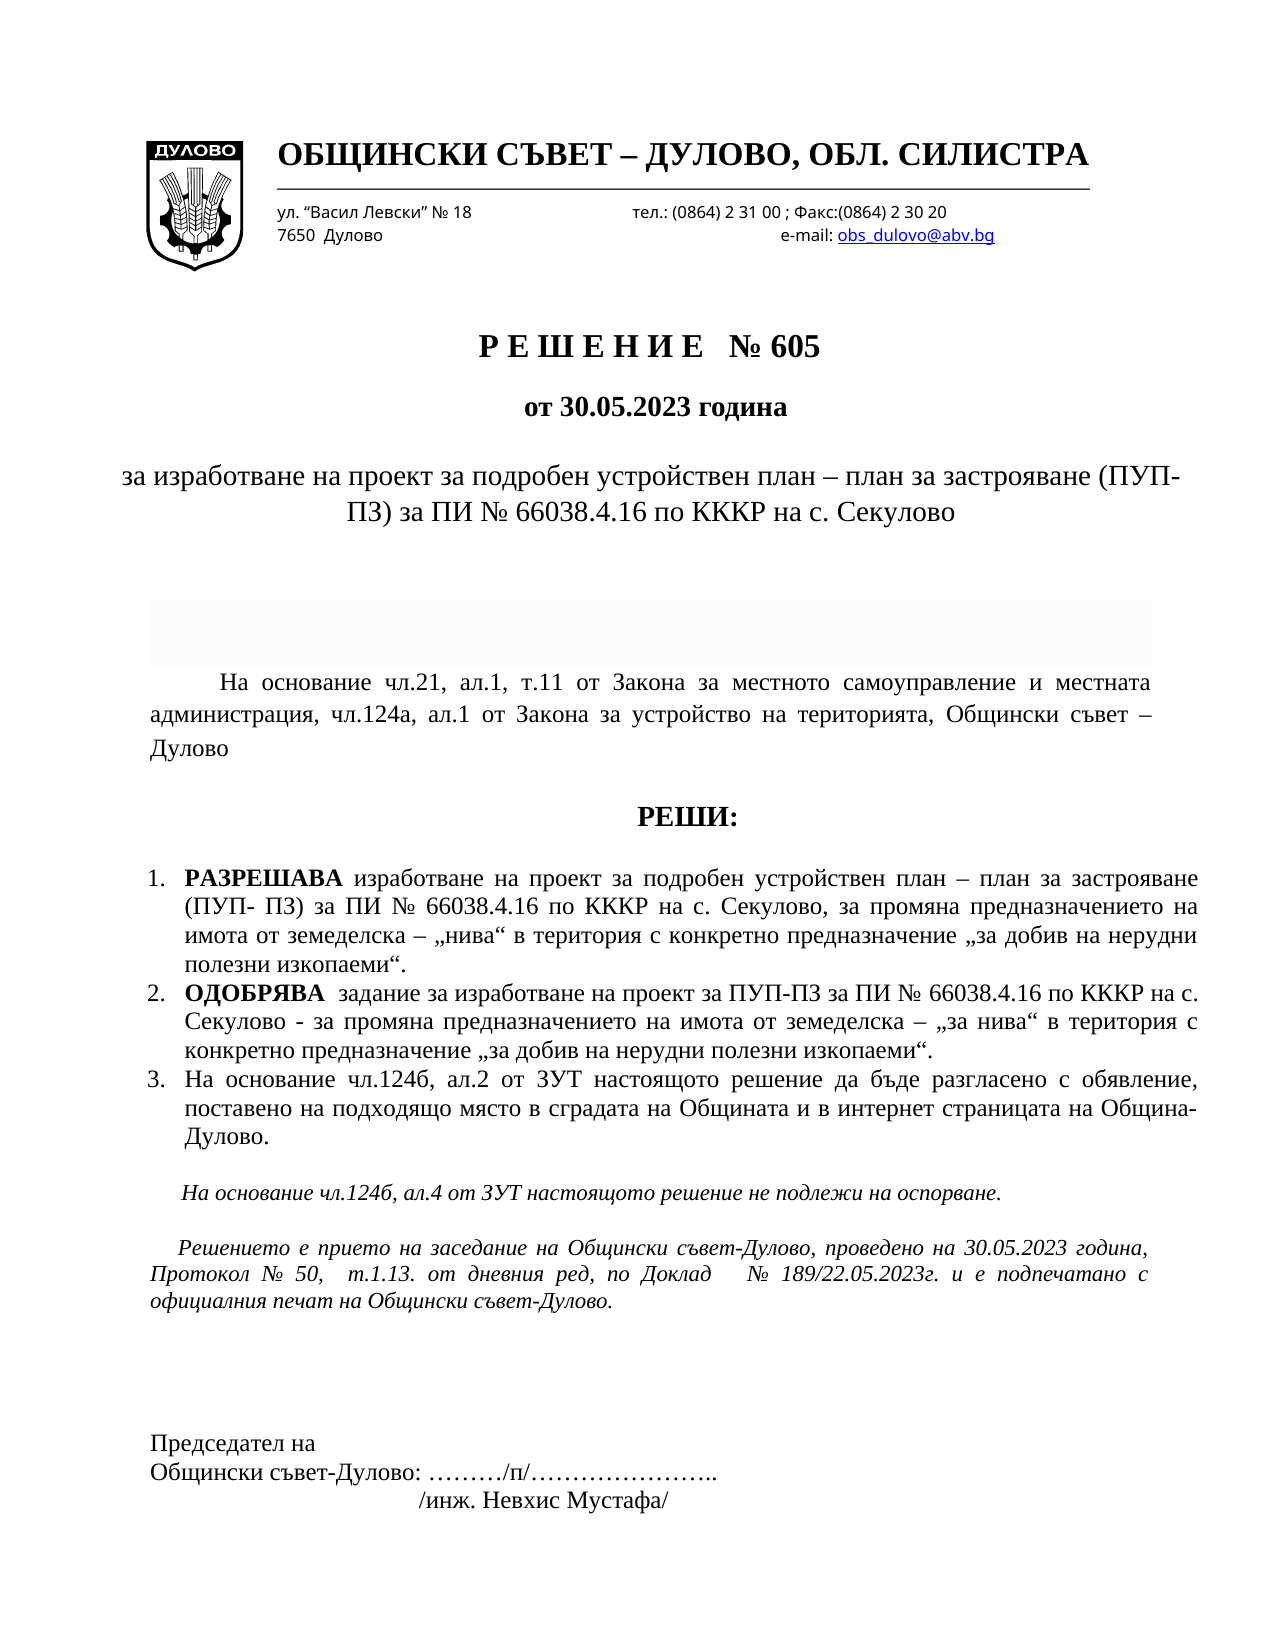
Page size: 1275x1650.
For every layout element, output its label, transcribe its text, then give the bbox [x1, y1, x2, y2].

text 7650 Дулово e-mail: obs_dulovo@abv.bg [244, 224, 1152, 246]
list ОДОБРЯВА задание за изработване на проект за ПУП-ПЗ за ПИ № 66038.4.16 по КККР на с. Секулово - за промяна предназначението на имота от земеделска – „за нива“ в територия с конкретно предназначение „за добив на нерудни полезни изкопаеми“. [147, 978, 1199, 1064]
text Р Е Ш Е Н И Е № 605 [445, 326, 1152, 364]
text от 30.05.2023 година [450, 389, 1152, 423]
list РАЗРЕШАВА изработване на проект за подробен устройствен план – план за застрояване (ПУП- ПЗ) за ПИ № 66038.4.16 по КККР на с. Секулово, за промяна предназначението на имота от земеделска – „нива“ в територия с конкретно предназначение „за добив на нерудни полезни изкопаеми“. [147, 863, 1199, 978]
text /инж. Невхис Мустафа/ [225, 1486, 1152, 1514]
text На основание чл.124б, ал.4 от ЗУТ настоящото решение не подлежи на оспорване. [103, 1179, 1199, 1205]
text Председател на [150, 1428, 1152, 1457]
text На основание чл.21, ал.1, т.11 от Закона за местното самоуправление и местната администрация, чл.124а, ал.1 от Закона за устройство на територията, Общински съвет – Дулово [150, 667, 1152, 761]
list На основание чл.124б, ал.2 от ЗУТ настоящото решение да бъде разгласено с обявление, поставено на подходящо място в сградата на Общината и в интернет страницата на Община-Дулово. [147, 1064, 1199, 1150]
text РЕШИ: [150, 799, 1152, 832]
text за изработване на проект за подробен устройствен план – план за застрояване (ПУП-ПЗ) за ПИ № 66038.4.16 по КККР на с. Секулово [103, 458, 1199, 527]
text ул. “Васил Левски” № 18 тел.: (0864) 2 31 00 ; Факс:(0864) 2 30 20 [244, 201, 1152, 224]
text Решението е прието на заседание на Общински съвет-Дулово, проведено на 30.05.2023 година, Протокол № 50, т.1.13. от дневния ред, по Доклад № 189/22.05.2023г. и е подпечатано с официалния печат на Общински съвет-Дулово. [150, 1234, 1152, 1313]
text Общински съвет-Дулово: ………/п/………………….. [150, 1457, 1152, 1486]
text ОБЩИНСКИ СЪВЕТ – ДУЛОВО, ОБЛ. СИЛИСТРА [150, 134, 1152, 172]
text ––––––––––––––––––––––––––––––––––––––––––––––––––––––––––––––––– [244, 172, 1152, 201]
